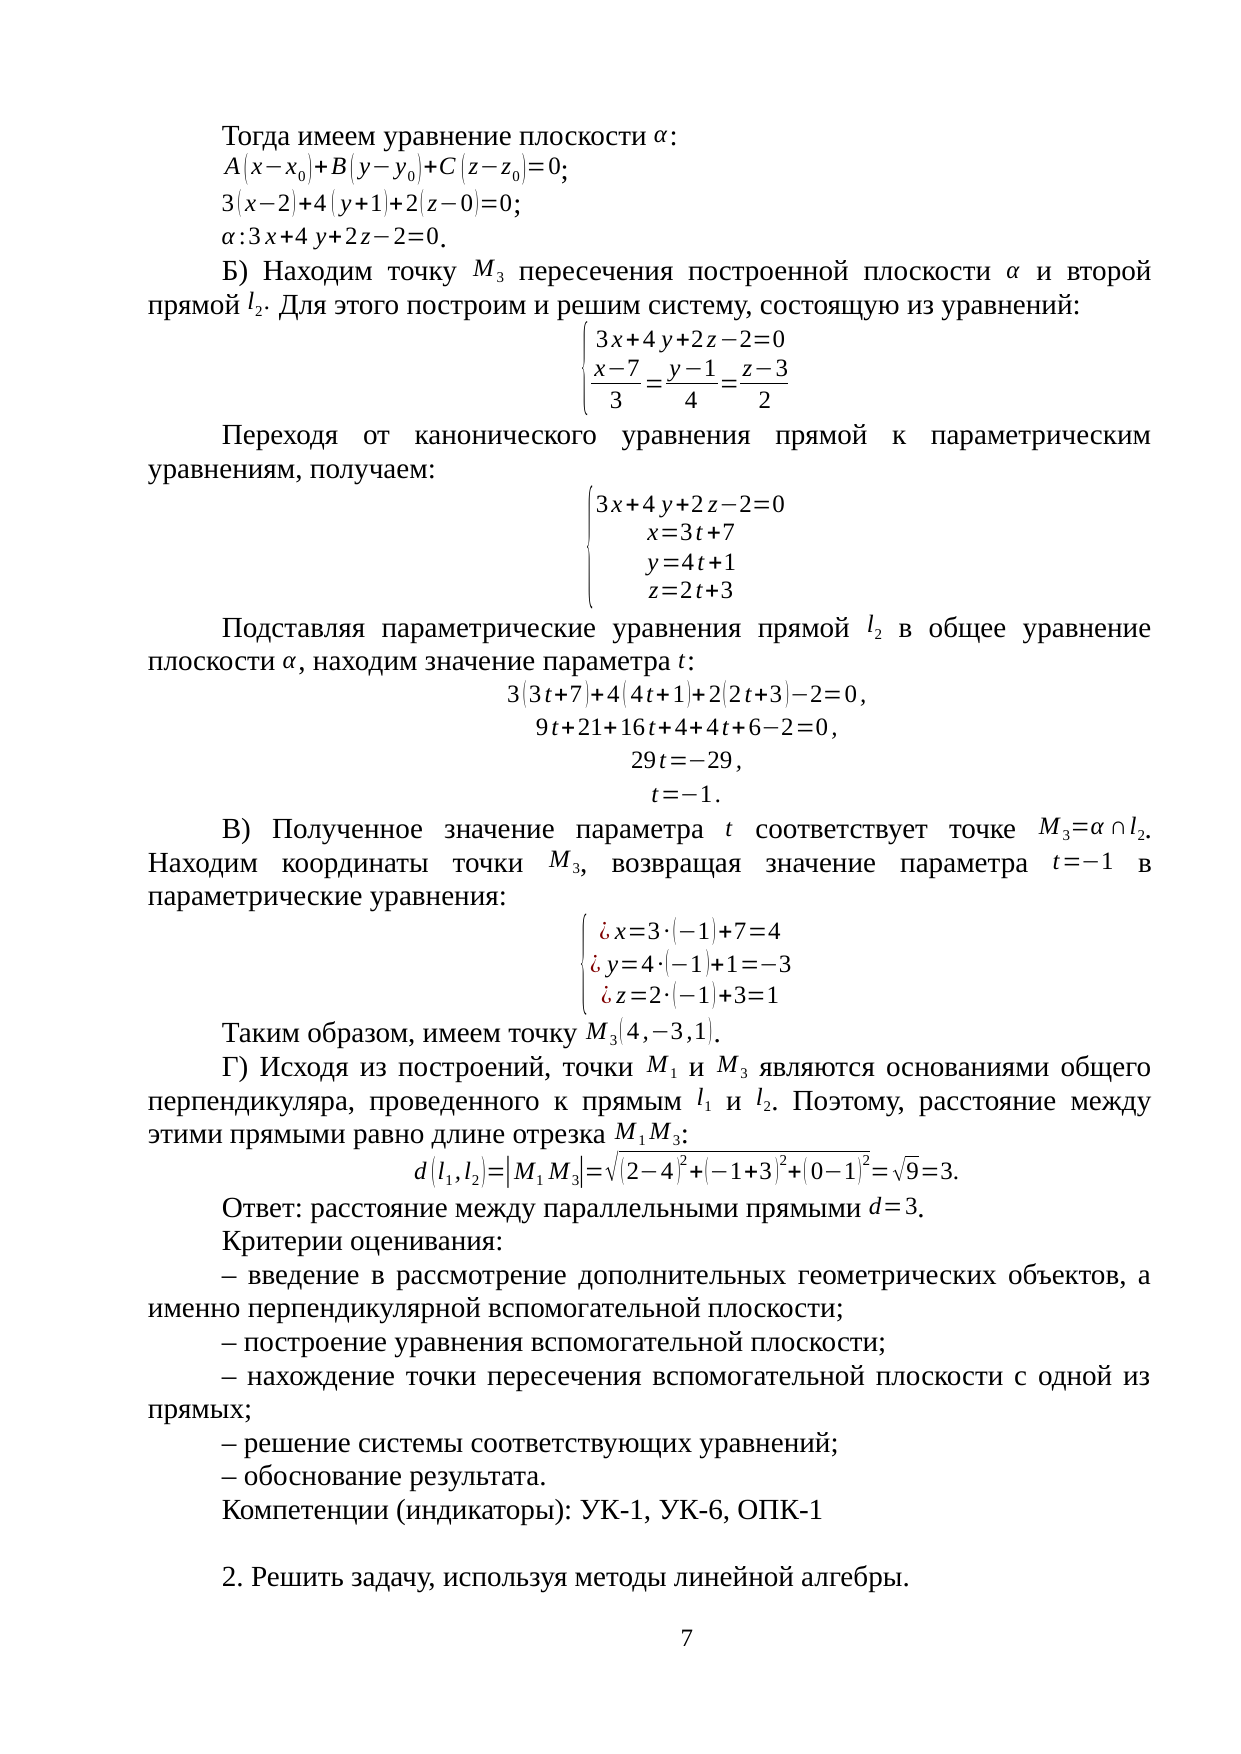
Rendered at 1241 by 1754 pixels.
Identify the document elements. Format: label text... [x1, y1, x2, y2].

text – введение в рассмотрение дополнительных геометрических объектов, а именно перпендикулярной вспомогательной плоскости; [148, 1257, 1152, 1324]
text Б) Находим точку пересечения построенной плоскости и второй прямой Для этого построим и решим систему, состоящую из уравнений: [148, 253, 1152, 321]
text – решение системы соответствующих уравнений; [148, 1425, 1152, 1458]
text – нахождение точки пересечения вспомогательной плоскости с одной из прямых; [148, 1358, 1152, 1425]
text Тогда имеем уравнение плоскости : [148, 118, 1152, 152]
text Переходя от канонического уравнения прямой к параметрическим уравнениям, получаем: [148, 417, 1152, 484]
text Ответ: расстояние между параллельными прямыми . [148, 1190, 1152, 1223]
text Г) Исходя из построений, точки и являются основаниями общего перпендикуляра, проведенного к прямым и . Поэтому, расстояние между этими прямыми равно длине отрезка : [148, 1049, 1152, 1150]
text – построение уравнения вспомогательной плоскости; [148, 1324, 1152, 1358]
text В) Полученное значение параметра соответствует точке . Находим координаты точки , возвращая значение параметра в параметрические уравнения: [148, 811, 1152, 912]
text ; [148, 152, 1152, 186]
text . [148, 220, 1152, 253]
text ; [148, 186, 1152, 220]
text Критерии оценивания: [148, 1223, 1152, 1257]
text Компетенции (индикаторы): УК-1, УК-6, ОПК-1 [148, 1492, 1152, 1525]
text 2. Решить задачу, используя методы линейной алгебры. [148, 1559, 1152, 1592]
text – обоснование результата. [148, 1458, 1152, 1492]
text Подставляя параметрические уравнения прямой в общее уравнение плоскости , находим значение параметра : [148, 610, 1152, 677]
text Таким образом, имеем точку . [148, 1016, 1152, 1049]
